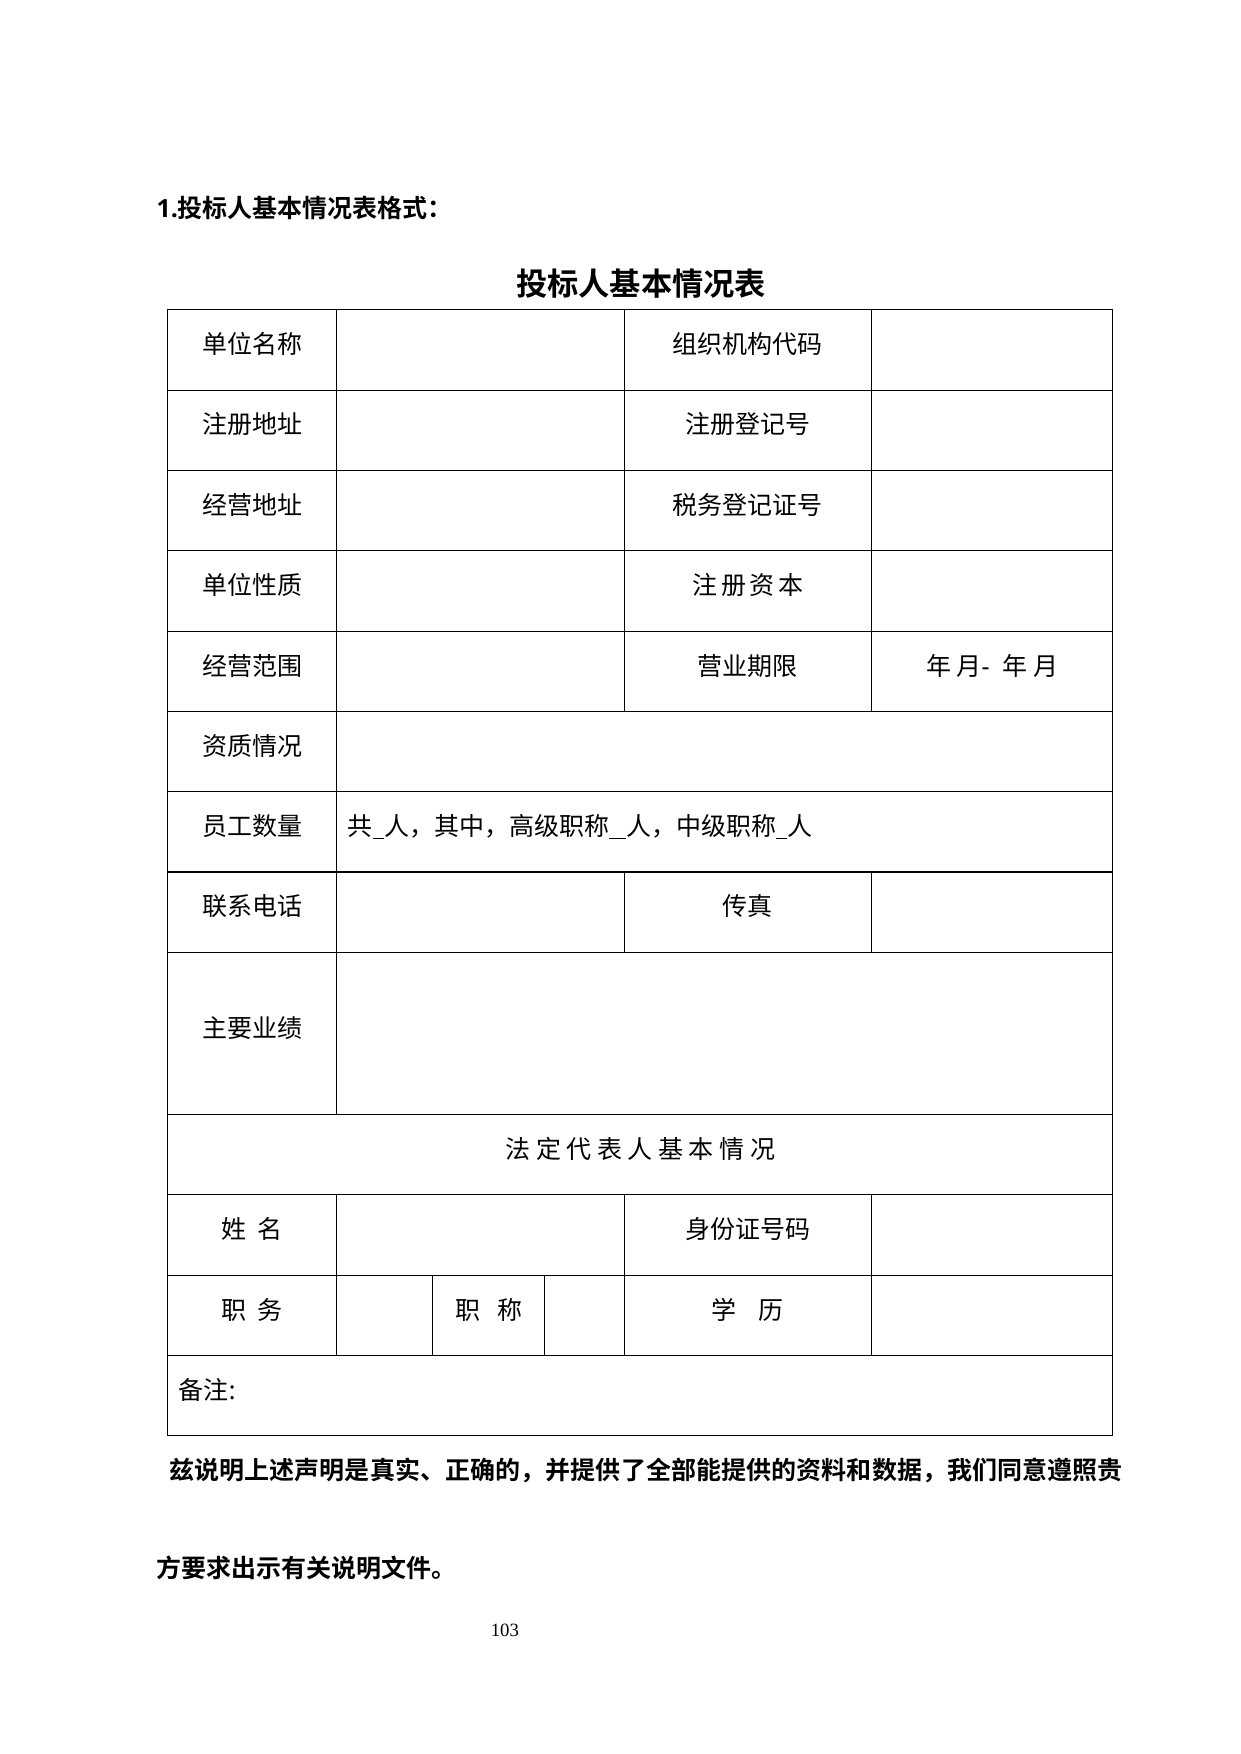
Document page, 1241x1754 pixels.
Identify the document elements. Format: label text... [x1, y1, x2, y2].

table_cell 职 称 [433, 1276, 544, 1355]
text 投标人基本情况表 [156, 259, 1125, 304]
table_cell 学 历 [625, 1276, 871, 1355]
table_cell 员工数量 [168, 792, 336, 871]
table_cell 法 定 代 表 人 基 本 情 况 [168, 1115, 1112, 1194]
table_header [872, 310, 1112, 389]
table_cell 主要业绩 [168, 953, 336, 1114]
table_cell [337, 712, 1112, 791]
table_cell 姓 名 [168, 1195, 336, 1275]
table_cell [337, 632, 624, 711]
table_cell 经营地址 [168, 471, 336, 550]
table_cell 备注: [168, 1356, 1112, 1435]
table_cell 经营范围 [168, 632, 336, 711]
table_cell [872, 1276, 1112, 1355]
text 兹说明上述声明是真实、正确的，并提供了全部能提供的资料和数据，我们同意遵照贵方要求出示有关说明文件。 [156, 1436, 1125, 1599]
table_cell [872, 391, 1112, 470]
table_cell [872, 873, 1112, 952]
table_cell 资质情况 [168, 712, 336, 791]
table_cell 年 月- 年 月 [872, 632, 1112, 711]
table_cell 注册地址 [168, 391, 336, 470]
table_cell 注册登记号 [625, 391, 871, 470]
table_cell [337, 1276, 432, 1355]
table_header 组织机构代码 [625, 310, 871, 389]
table_cell [872, 471, 1112, 550]
table_cell [337, 471, 624, 550]
table_cell 税务登记证号 [625, 471, 871, 550]
table_header 单位名称 [168, 310, 336, 389]
table_cell [337, 953, 1112, 1114]
table_cell 共 人，其中，高级职称 人，中级职称 人 [337, 792, 1112, 871]
text 1.投标人基本情况表格式： [156, 188, 1125, 224]
table_cell [337, 551, 624, 631]
table_cell [872, 1195, 1112, 1275]
table_cell 注册资本 [625, 551, 871, 631]
table_cell [337, 1195, 624, 1275]
table_cell [337, 873, 624, 952]
table_cell [545, 1276, 624, 1355]
table_cell 传真 [625, 873, 871, 952]
table_cell [872, 551, 1112, 631]
table_cell 职 务 [168, 1276, 336, 1355]
table_cell 单位性质 [168, 551, 336, 631]
table_header [337, 310, 624, 389]
table_cell 营业期限 [625, 632, 871, 711]
table_cell 联系电话 [168, 873, 336, 952]
table_cell [337, 391, 624, 470]
table_cell 身份证号码 [625, 1195, 871, 1275]
